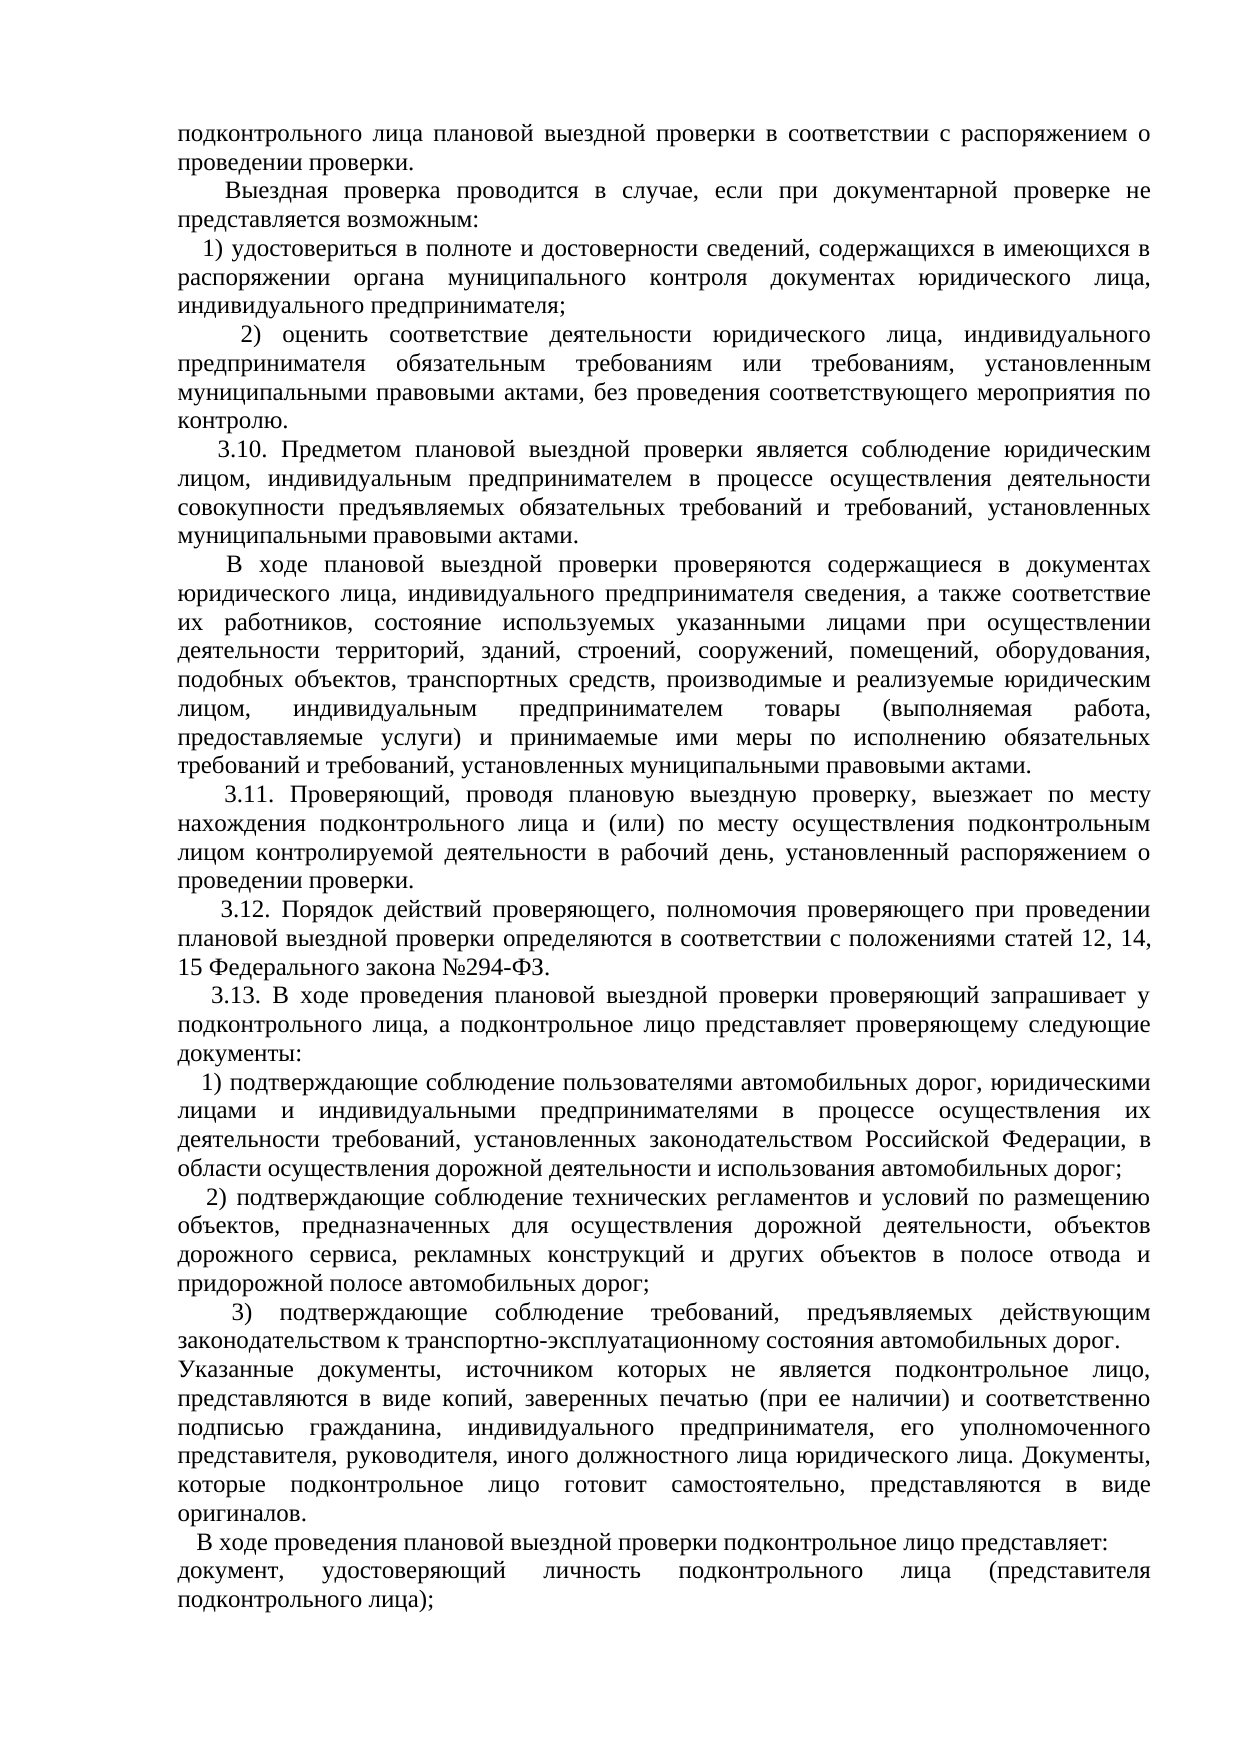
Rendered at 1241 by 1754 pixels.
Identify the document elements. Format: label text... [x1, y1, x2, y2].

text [177, 118, 1152, 176]
text В ходе проведения плановой выездной проверки подконтрольное лицо представляет: [177, 1527, 1152, 1556]
text В ходе плановой выездной проверки проверяются содержащиеся в документах юридического лица, индивидуального предпринимателя сведения, а также соответствие их работников, состояние используемых указанными лицами при осуществлении деятельности территорий, зданий, строений, сооружений, помещений, оборудования, подобных объектов, транспортных средств, производимые и реализуемые юридическим лицом, индивидуальным предпринимателем товары (выполняемая работа, предоставляемые услуги) и принимаемые ими меры по исполнению обязательных требований и требований, установленных муниципальными правовыми актами. [177, 549, 1152, 779]
text 1) подтверждающие соблюдение пользователями автомобильных дорог, юридическими лицами и индивидуальными предпринимателями в процессе осуществления их деятельности требований, установленных законодательством Российской Федерации, в области осуществления дорожной деятельности и использования автомобильных дорог; [177, 1067, 1152, 1182]
text Выездная проверка проводится в случае, если при документарной проверке не представляется возможным: [177, 176, 1152, 233]
text 2) оценить соответствие деятельности юридического лица, индивидуального предпринимателя обязательным требованиям или требованиям, установленным муниципальными правовыми актами, без проведения соответствующего мероприятия по контролю. [177, 319, 1152, 434]
text 3.11. Проверяющий, проводя плановую выездную проверку, выезжает по месту нахождения подконтрольного лица и (или) по месту осуществления подконтрольным лицом контролируемой деятельности в рабочий день, установленный распоряжением о проведении проверки. [177, 779, 1152, 894]
text 3.13. В ходе проведения плановой выездной проверки проверяющий запрашивает у подконтрольного лица, а подконтрольное лицо представляет проверяющему следующие документы: [177, 981, 1152, 1067]
text Указанные документы, источником которых не является подконтрольное лицо, представляются в виде копий, заверенных печатью (при ее наличии) и соответственно подписью гражданина, индивидуального предпринимателя, его уполномоченного представителя, руководителя, иного должностного лица юридического лица. Документы, которые подконтрольное лицо готовит самостоятельно, представляются в виде оригиналов. [177, 1354, 1152, 1527]
text 1) удостовериться в полноте и достоверности сведений, содержащихся в имеющихся в распоряжении органа муниципального контроля документах юридического лица, индивидуального предпринимателя; [177, 233, 1152, 319]
text документ, удостоверяющий личность подконтрольного лица (представителя подконтрольного лица); [177, 1556, 1152, 1613]
text 3) подтверждающие соблюдение требований, предъявляемых действующим законодательством к транспортно-эксплуатационному состояния автомобильных дорог. [177, 1297, 1152, 1354]
text 3.10. Предметом плановой выездной проверки является соблюдение юридическим лицом, индивидуальным предпринимателем в процессе осуществления деятельности совокупности предъявляемых обязательных требований и требований, установленных муниципальными правовыми актами. [177, 434, 1152, 549]
text 3.12. Порядок действий проверяющего, полномочия проверяющего при проведении плановой выездной проверки определяются в соответствии с положениями статей 12, 14, 15 Федерального закона №294-ФЗ. [177, 894, 1152, 981]
text 2) подтверждающие соблюдение технических регламентов и условий по размещению объектов, предназначенных для осуществления дорожной деятельности, объектов дорожного сервиса, рекламных конструкций и других объектов в полосе отвода и придорожной полосе автомобильных дорог; [177, 1182, 1152, 1297]
